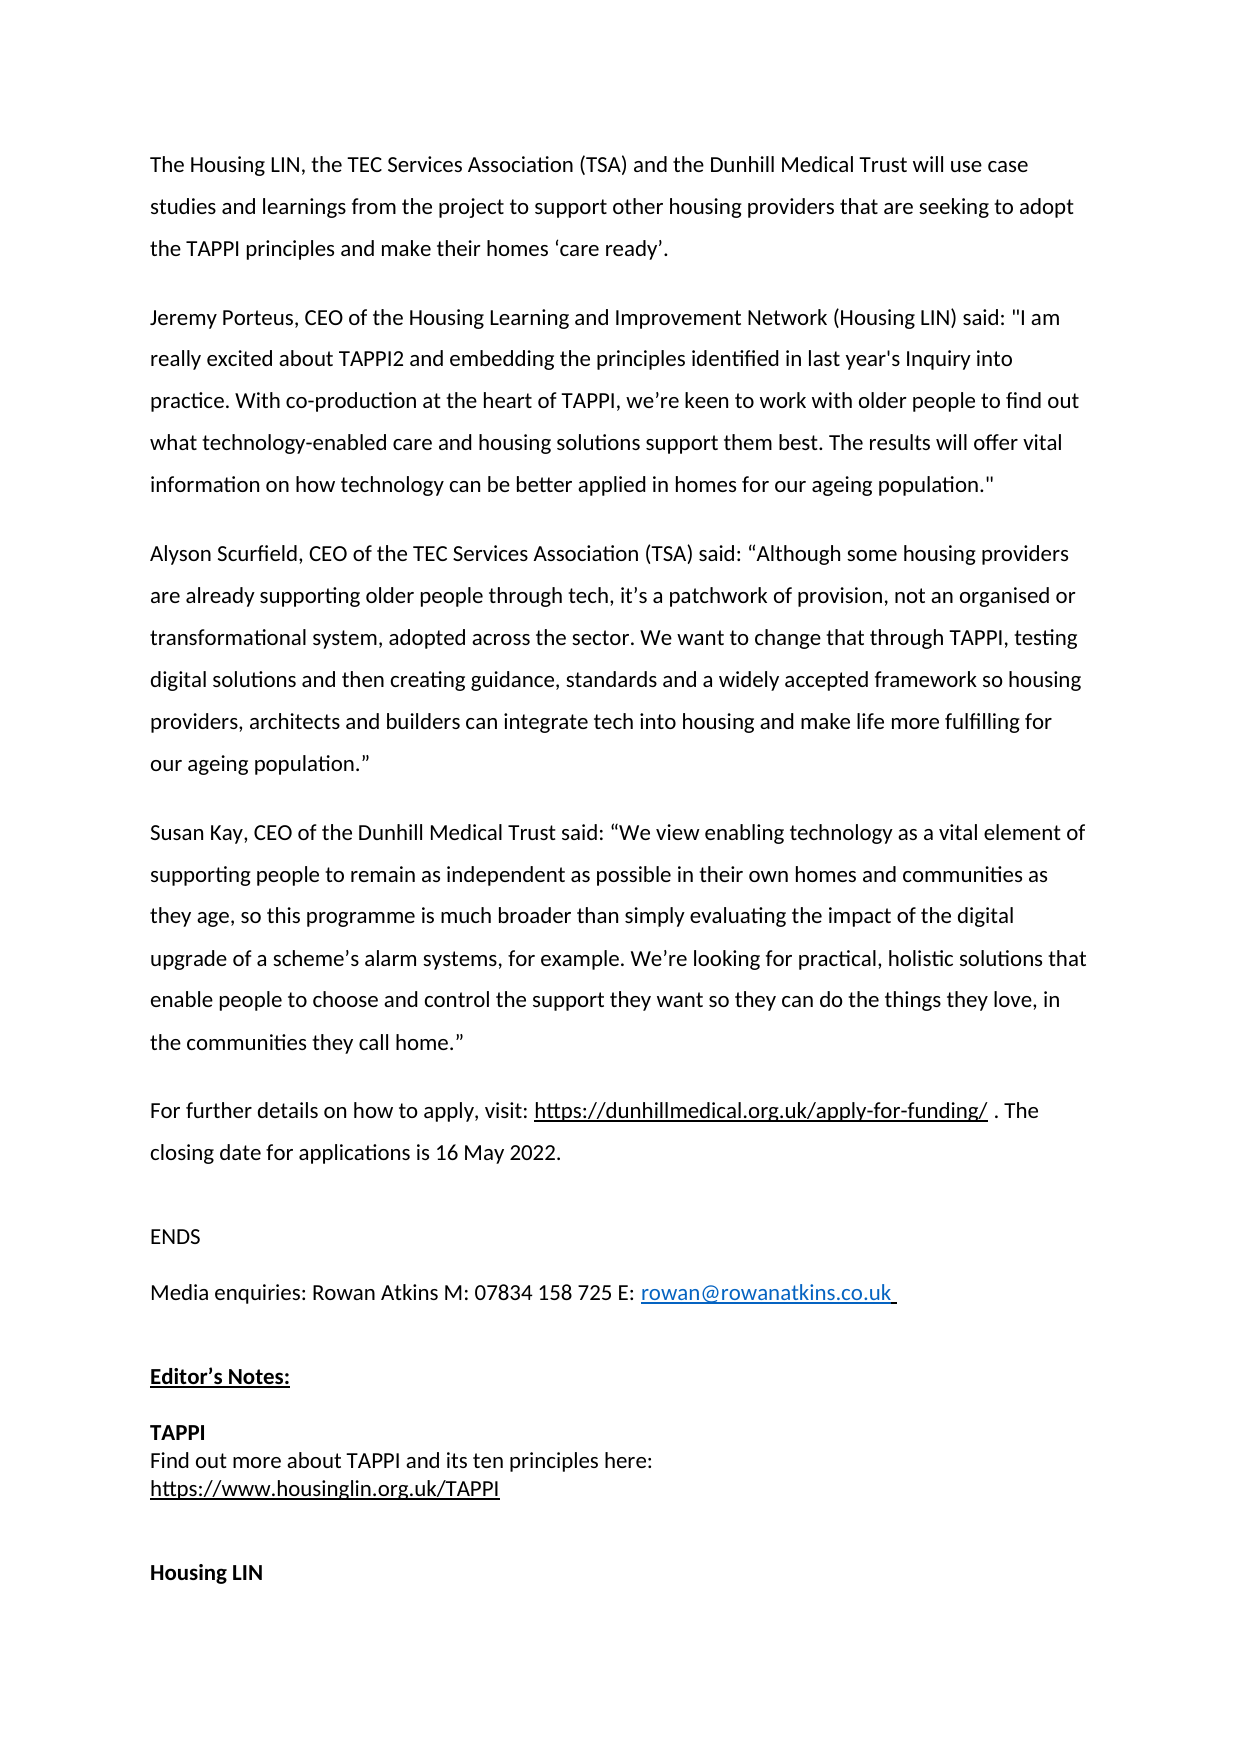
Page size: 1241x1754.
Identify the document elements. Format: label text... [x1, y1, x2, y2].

text Media enquiries: Rowan Atkins M: 07834 158 725 E: rowan@rowanatkins.co.uk [150, 1278, 1090, 1306]
text The Housing LIN, the TEC Services Association (TSA) and the Dunhill Medical Trust will use case studies and learnings from the project to support other housing providers that are seeking to adopt the TAPPI principles and make their homes ‘care ready’. [150, 150, 1090, 262]
text Housing LIN [150, 1558, 1090, 1586]
text Editor’s Notes: [150, 1362, 1090, 1390]
text TAPPI [150, 1418, 1090, 1446]
text For further details on how to apply, visit: https://dunhillmedical.org.uk/apply-for-funding/ . The closing date for applications is 16 May 2022. [150, 1096, 1090, 1166]
text Find out more about TAPPI and its ten principles here: [150, 1446, 1090, 1474]
text Susan Kay, CEO of the Dunhill Medical Trust said: “We view enabling technology as a vital element of supporting people to remain as independent as possible in their own homes and communities as they age, so this programme is much broader than simply evaluating the impact of the digital upgrade of a scheme’s alarm systems, for example. We’re looking for practical, holistic solutions that enable people to choose and control the support they want so they can do the things they love, in the communities they call home.” [150, 818, 1090, 1056]
text https://www.housinglin.org.uk/TAPPI [150, 1474, 1090, 1502]
text ENDS [150, 1222, 1090, 1250]
text Jeremy Porteus, CEO of the Housing Learning and Improvement Network (Housing LIN) said: "I am really excited about TAPPI2 and embedding the principles identified in last year's Inquiry into practice. With co-production at the heart of TAPPI, we’re keen to work with older people to find out what technology-enabled care and housing solutions support them best. The results will offer vital information on how technology can be better applied in homes for our ageing population." [150, 303, 1090, 498]
text Alyson Scurfield, CEO of the TEC Services Association (TSA) said: “Although some housing providers are already supporting older people through tech, it’s a patchwork of provision, not an organised or transformational system, adopted across the sector. We want to change that through TAPPI, testing digital solutions and then creating guidance, standards and a widely accepted framework so housing providers, architects and builders can integrate tech into housing and make life more fulfilling for our ageing population.” [150, 539, 1090, 777]
